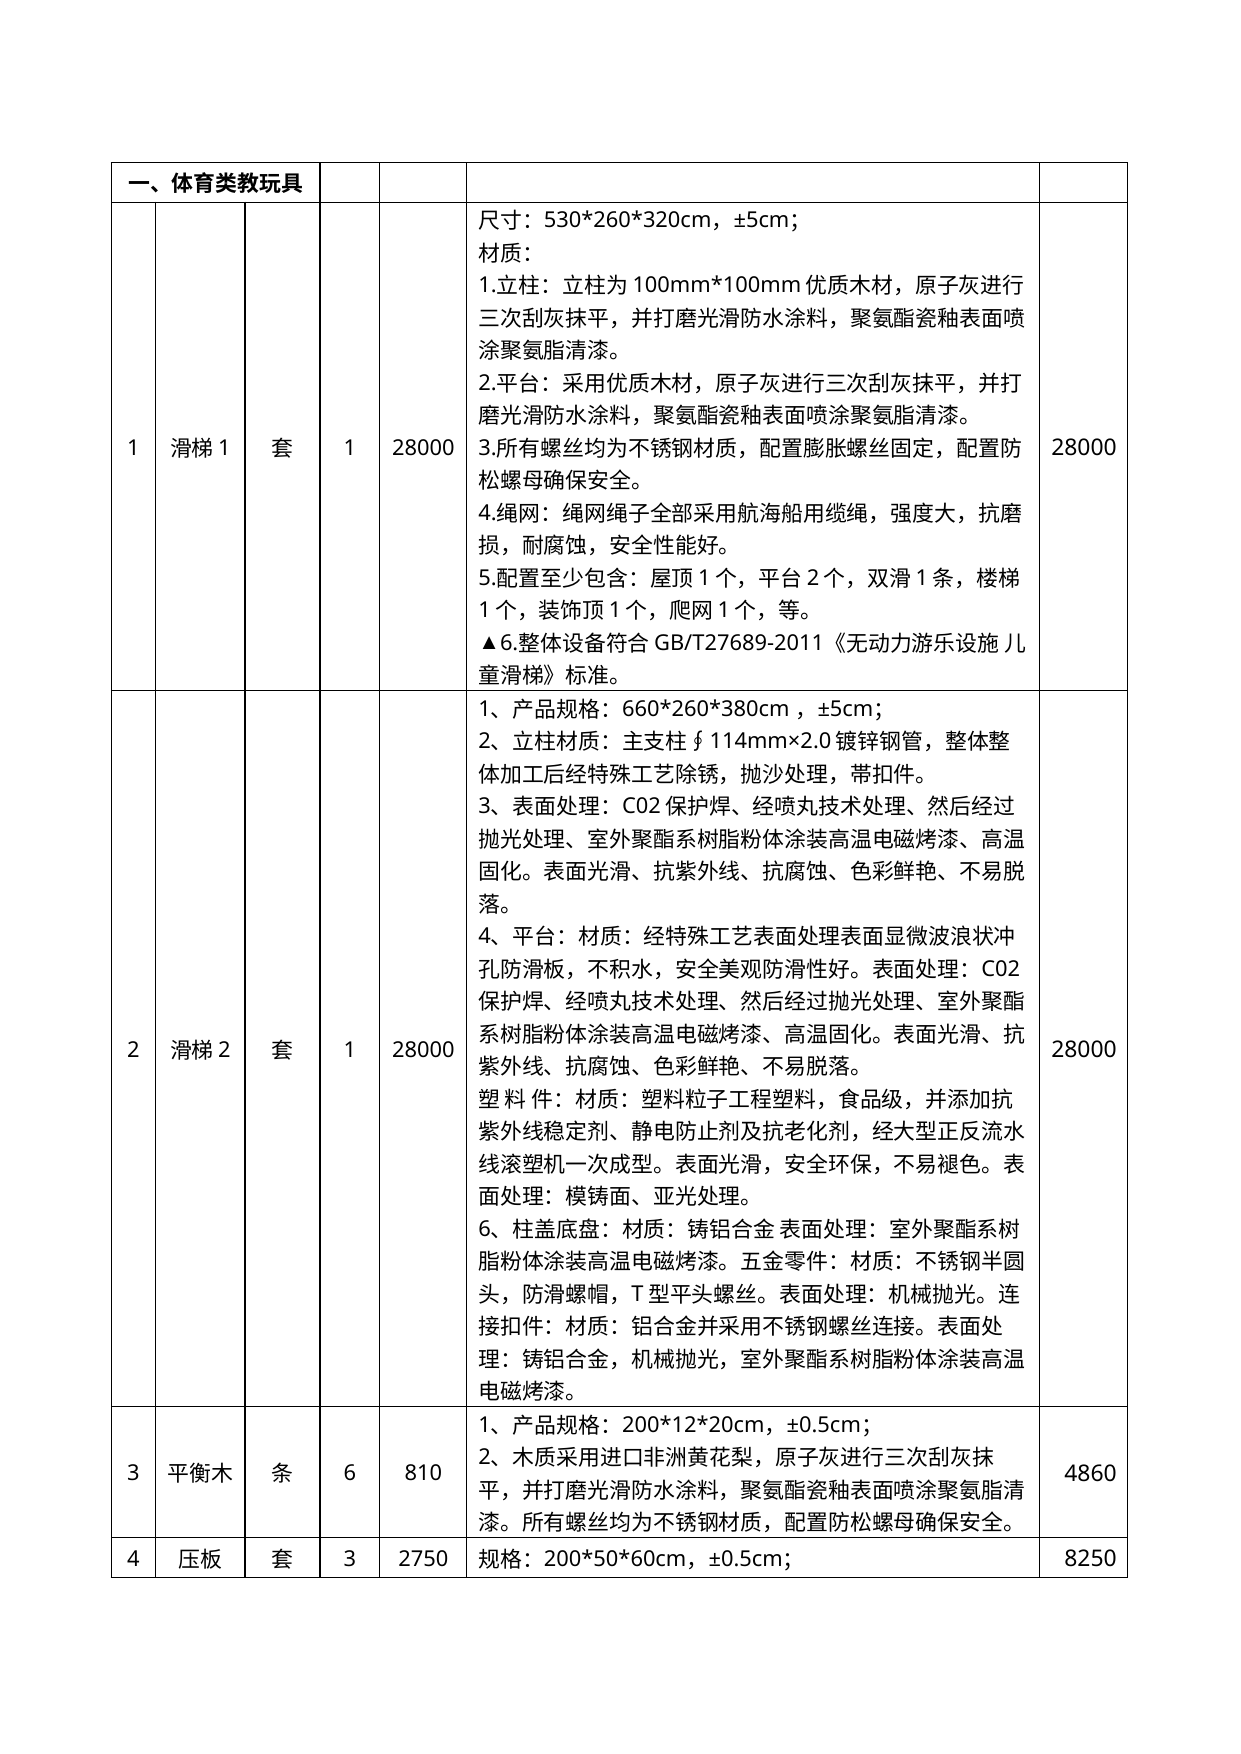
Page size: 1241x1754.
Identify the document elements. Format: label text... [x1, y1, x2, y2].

table_cell 压板（跷跷板） [156, 1538, 244, 1577]
table_cell 一、体育类教玩具 [112, 163, 319, 202]
table_cell 1、产品规格：660*260*380cm ，±5cm； 2、立柱材质：主支柱∮114mm×2.0镀锌钢管，整体整体加工后经特殊工艺除锈，抛沙处理，帯扣件。 3、表面处理：C02保护焊、经喷丸技术处理、然后经过抛光处理、室外聚酯系树脂粉体涂装高温电磁烤漆、高温固化。表面光滑、抗紫外线、抗腐蚀、色彩鲜艳、不易脱落。 4、平台：材质：经特殊工艺表面处理表面显微波浪状冲孔防滑板，不积水，安全美观防滑性好。表面处理：C02保护焊、经喷丸技术处理、然后经过抛光处理、室外聚酯系树脂粉体涂装高温电磁烤漆、高温固化。表面光滑、抗紫外线、抗腐蚀、色彩鲜艳、不易脱落。 塑 料 件：材质：塑料粒子工程塑料，食品级，并添加抗紫外线稳定剂、静电防止剂及抗老化剂，经大型正反流水线滚塑机一次成型。表面光滑，安全环保，不易褪色。表面处理：模铸面、亚光处理。 6、柱盖底盘：材质：铸铝合金 表面处理：室外聚酯系树脂粉体涂装高温电磁烤漆。五金零件：材质：不锈钢半圆头，防滑螺帽，T型平头螺丝。表面处理：机械抛光。连接扣件：材质：铝合金并采用不锈钢螺丝连接。表面处理：铸铝合金，机械抛光，室外聚酯系树脂粉体涂装高温电磁烤漆。 [467, 691, 1039, 1406]
table_cell 尺寸：530*260*320cm，±5cm； 材质： 1.立柱：立柱为100mm*100mm优质木材，原子灰进行三次刮灰抹平，并打磨光滑防水涂料，聚氨酯瓷釉表面喷涂聚氨脂清漆。 2.平台：采用优质木材，原子灰进行三次刮灰抹平，并打磨光滑防水涂料，聚氨酯瓷釉表面喷涂聚氨脂清漆。 3.所有螺丝均为不锈钢材质，配置膨胀螺丝固定，配置防松螺母确保安全。 4.绳网：绳网绳子全部采用航海船用缆绳，强度大，抗磨损，耐腐蚀，安全性能好。 5.配置至少包含：屋顶1个，平台2个，双滑1条，楼梯1个，装饰顶1个，爬网1个，等。 ▲6.整体设备符合GB/T27689-2011《无动力游乐设施 儿童滑梯》标准。 [467, 203, 1039, 690]
table_cell 6 [321, 1407, 379, 1537]
table_cell 平衡木 [156, 1407, 244, 1537]
table_cell 28000 [1040, 691, 1127, 1406]
table_cell 滑梯2 [156, 691, 244, 1406]
table_cell 2750 [380, 1538, 466, 1577]
table_cell 810 [380, 1407, 466, 1537]
table_cell 1 [112, 203, 155, 690]
table_cell 4860 [1040, 1407, 1127, 1537]
table_cell 4 [112, 1538, 155, 1577]
table_cell 2 [112, 691, 155, 1406]
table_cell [467, 1538, 1039, 1577]
table_cell 条 [246, 1407, 319, 1537]
table_cell 28000 [380, 691, 466, 1406]
table_cell 1 [321, 203, 379, 690]
table_cell 套 [246, 1538, 319, 1577]
table_cell [321, 163, 379, 202]
table_cell 1 [321, 691, 379, 1406]
table_cell 8250 [1040, 1538, 1127, 1577]
table_cell 套 [246, 691, 319, 1406]
table_cell [1040, 163, 1127, 202]
table_cell 28000 [380, 203, 466, 690]
table_cell 3 [321, 1538, 379, 1577]
table_cell 3 [112, 1407, 155, 1537]
table_cell 28000 [1040, 203, 1127, 690]
table_cell [467, 163, 1039, 202]
table_cell [380, 163, 466, 202]
table_cell 1、产品规格：200*12*20cm，±0.5cm； 2、木质采用进口非洲黄花梨，原子灰进行三次刮灰抹平，并打磨光滑防水涂料，聚氨酯瓷釉表面喷涂聚氨脂清漆。所有螺丝均为不锈钢材质，配置防松螺母确保安全。 [467, 1407, 1039, 1537]
table_cell 滑梯1 [156, 203, 244, 690]
table_cell 套 [246, 203, 319, 690]
